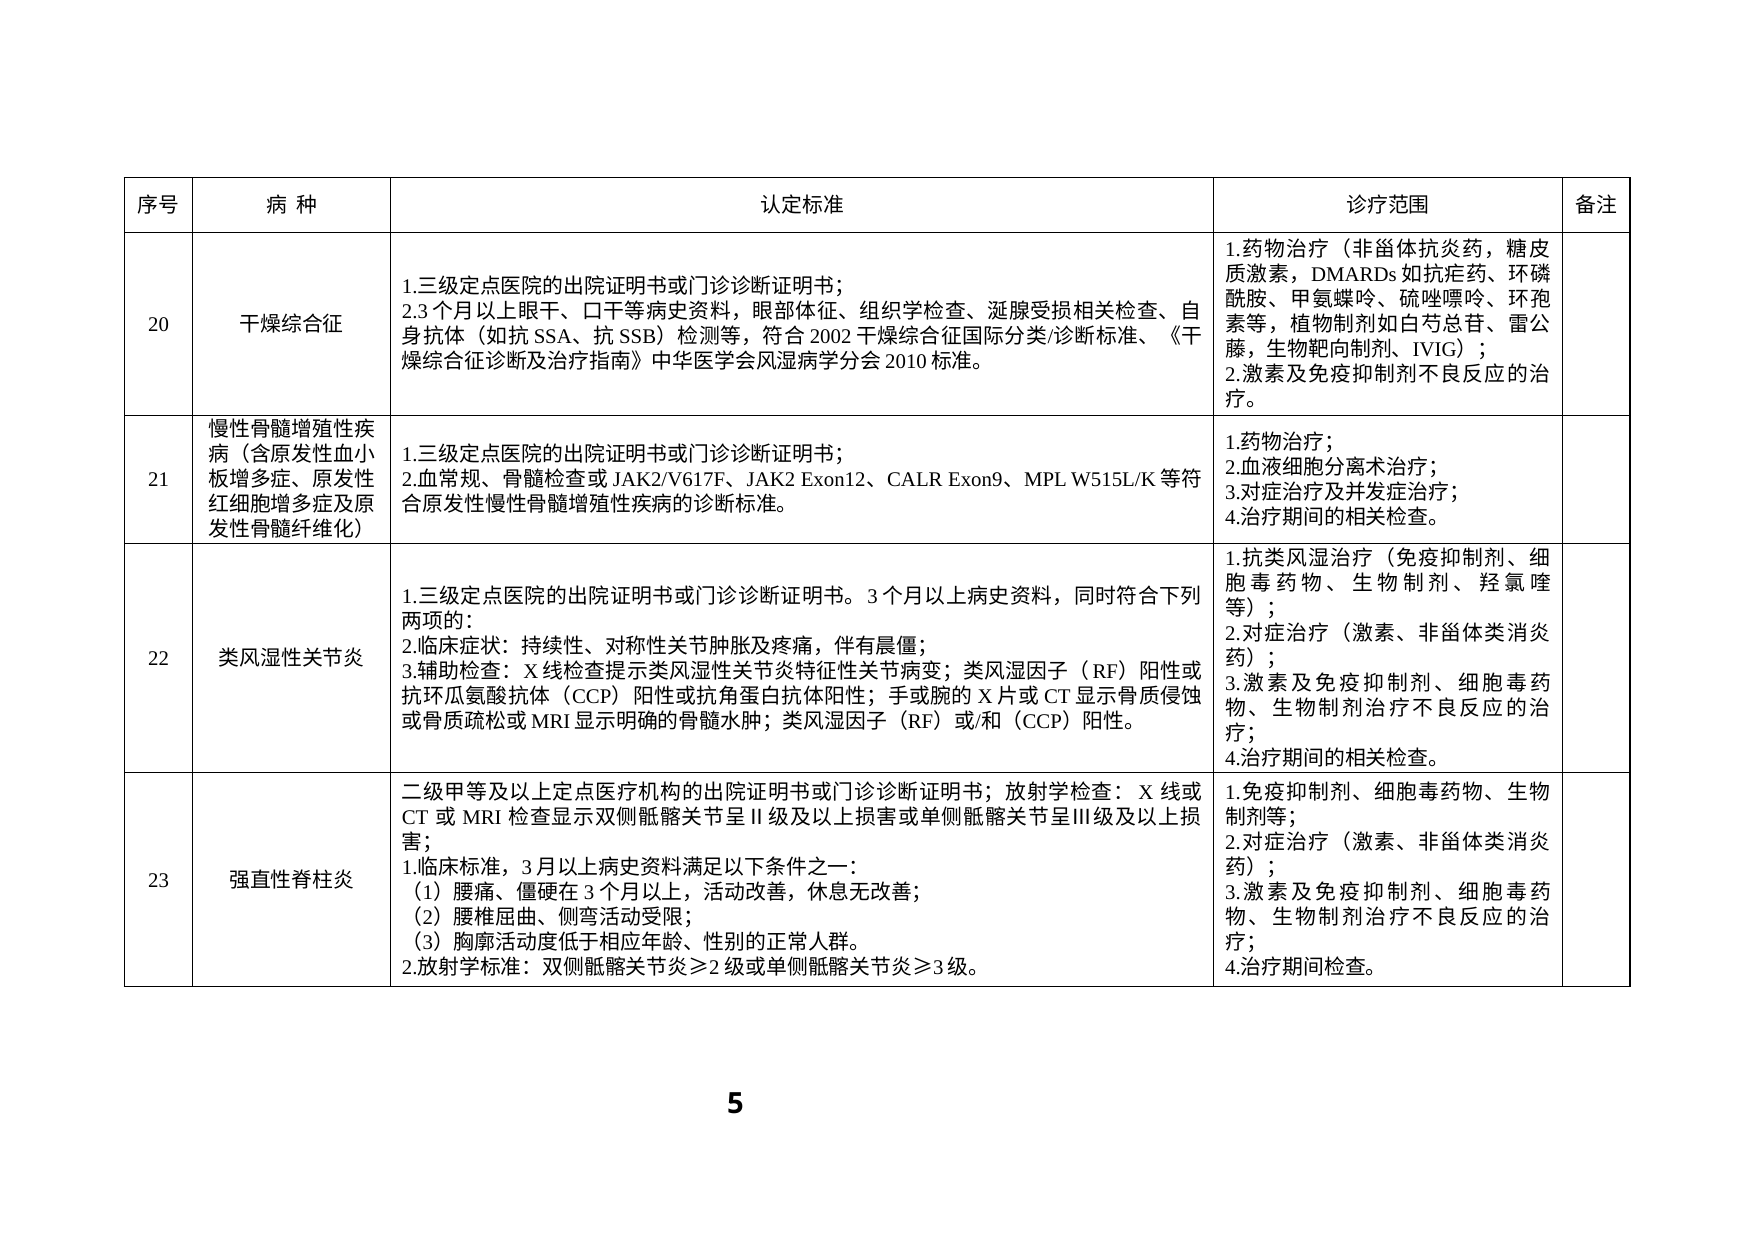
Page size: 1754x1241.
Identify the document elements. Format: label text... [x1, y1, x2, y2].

table_header 序号 [125, 178, 192, 232]
table_cell 强直性脊柱炎 [193, 773, 390, 986]
table_cell [1563, 544, 1629, 772]
table_cell 二级甲等及以上定点医疗机构的出院证明书或门诊诊断证明书；放射学检查：X 线或 CT 或 MRI 检查显示双侧骶髂关节呈Ⅱ级及以上损害或单侧骶髂关节呈Ⅲ级及以上损害； 1.临床标准，3月以上病史资料满足以下条件之一： （1）腰痛、僵硬在 3 个月以上，活动改善，休息无改善； （2）腰椎屈曲、侧弯活动受限； （3）胸廓活动度低于相应年龄、性别的正常人群。 2.放射学标准：双侧骶髂关节炎≥2 级或单侧骶髂关节炎≥3级。 [391, 773, 1213, 986]
table_cell 22 [125, 544, 192, 772]
table_cell 慢性骨髓增殖性疾病（含原发性血小板增多症、原发性红细胞增多症及原发性骨髓纤维化） [193, 416, 390, 543]
table_cell 1.抗类风湿治疗（免疫抑制剂、细胞毒药物、生物制剂、羟氯喹等）； 2.对症治疗（激素、非甾体类消炎药）； 3.激素及免疫抑制剂、细胞毒药物、生物制剂治疗不良反应的治疗； 4.治疗期间的相关检查。 [1214, 544, 1562, 772]
table_header 病 种 [193, 178, 390, 232]
table_header 诊疗范围 [1214, 178, 1562, 232]
table_header 备注 [1563, 178, 1629, 232]
table_cell 20 [125, 233, 192, 415]
table_cell 1.药物治疗（非甾体抗炎药，糖皮质激素，DMARDs如抗疟药、环磷酰胺、甲氨蝶呤、硫唑嘌呤、环孢素等，植物制剂如白芍总苷、雷公藤，生物靶向制剂、IVIG）； 2.激素及免疫抑制剂不良反应的治疗。 [1214, 233, 1562, 415]
table_cell 21 [125, 416, 192, 543]
table_cell 1.三级定点医院的出院证明书或门诊诊断证明书； 2.3个月以上眼干、口干等病史资料，眼部体征、组织学检查、涎腺受损相关检查、自身抗体（如抗SSA、抗SSB）检测等，符合2002干燥综合征国际分类/诊断标准、《干燥综合征诊断及治疗指南》中华医学会风湿病学分会2010标准。 [391, 233, 1213, 415]
table_cell 1.三级定点医院的出院证明书或门诊诊断证明书； 2.血常规、骨髓检查或JAK2/V617F、JAK2 Exon12、CALR Exon9、MPL W515L/K等符合原发性慢性骨髓增殖性疾病的诊断标准。 [391, 416, 1213, 543]
table_cell 类风湿性关节炎 [193, 544, 390, 772]
table_cell [1563, 416, 1629, 543]
table_cell [1563, 773, 1629, 986]
table_cell 23 [125, 773, 192, 986]
table_cell [1563, 233, 1629, 415]
table_cell 1.药物治疗； 2.血液细胞分离术治疗； 3.对症治疗及并发症治疗； 4.治疗期间的相关检查。 [1214, 416, 1562, 543]
table_cell 1.免疫抑制剂、细胞毒药物、生物制剂等； 2.对症治疗（激素、非甾体类消炎药）； 3.激素及免疫抑制剂、细胞毒药物、生物制剂治疗不良反应的治疗； 4.治疗期间检查。 [1214, 773, 1562, 986]
table_cell 干燥综合征 [193, 233, 390, 415]
table_cell 1.三级定点医院的出院证明书或门诊诊断证明书。3个月以上病史资料，同时符合下列两项的： 2.临床症状：持续性、对称性关节肿胀及疼痛，伴有晨僵； 3.辅助检查：X线检查提示类风湿性关节炎特征性关节病变；类风湿因子（RF）阳性或抗环瓜氨酸抗体（CCP）阳性或抗角蛋白抗体阳性；手或腕的X片或CT显示骨质侵蚀或骨质疏松或MRI显示明确的骨髓水肿；类风湿因子（RF）或/和（CCP）阳性。 [391, 544, 1213, 772]
table_header 认定标准 [391, 178, 1213, 232]
